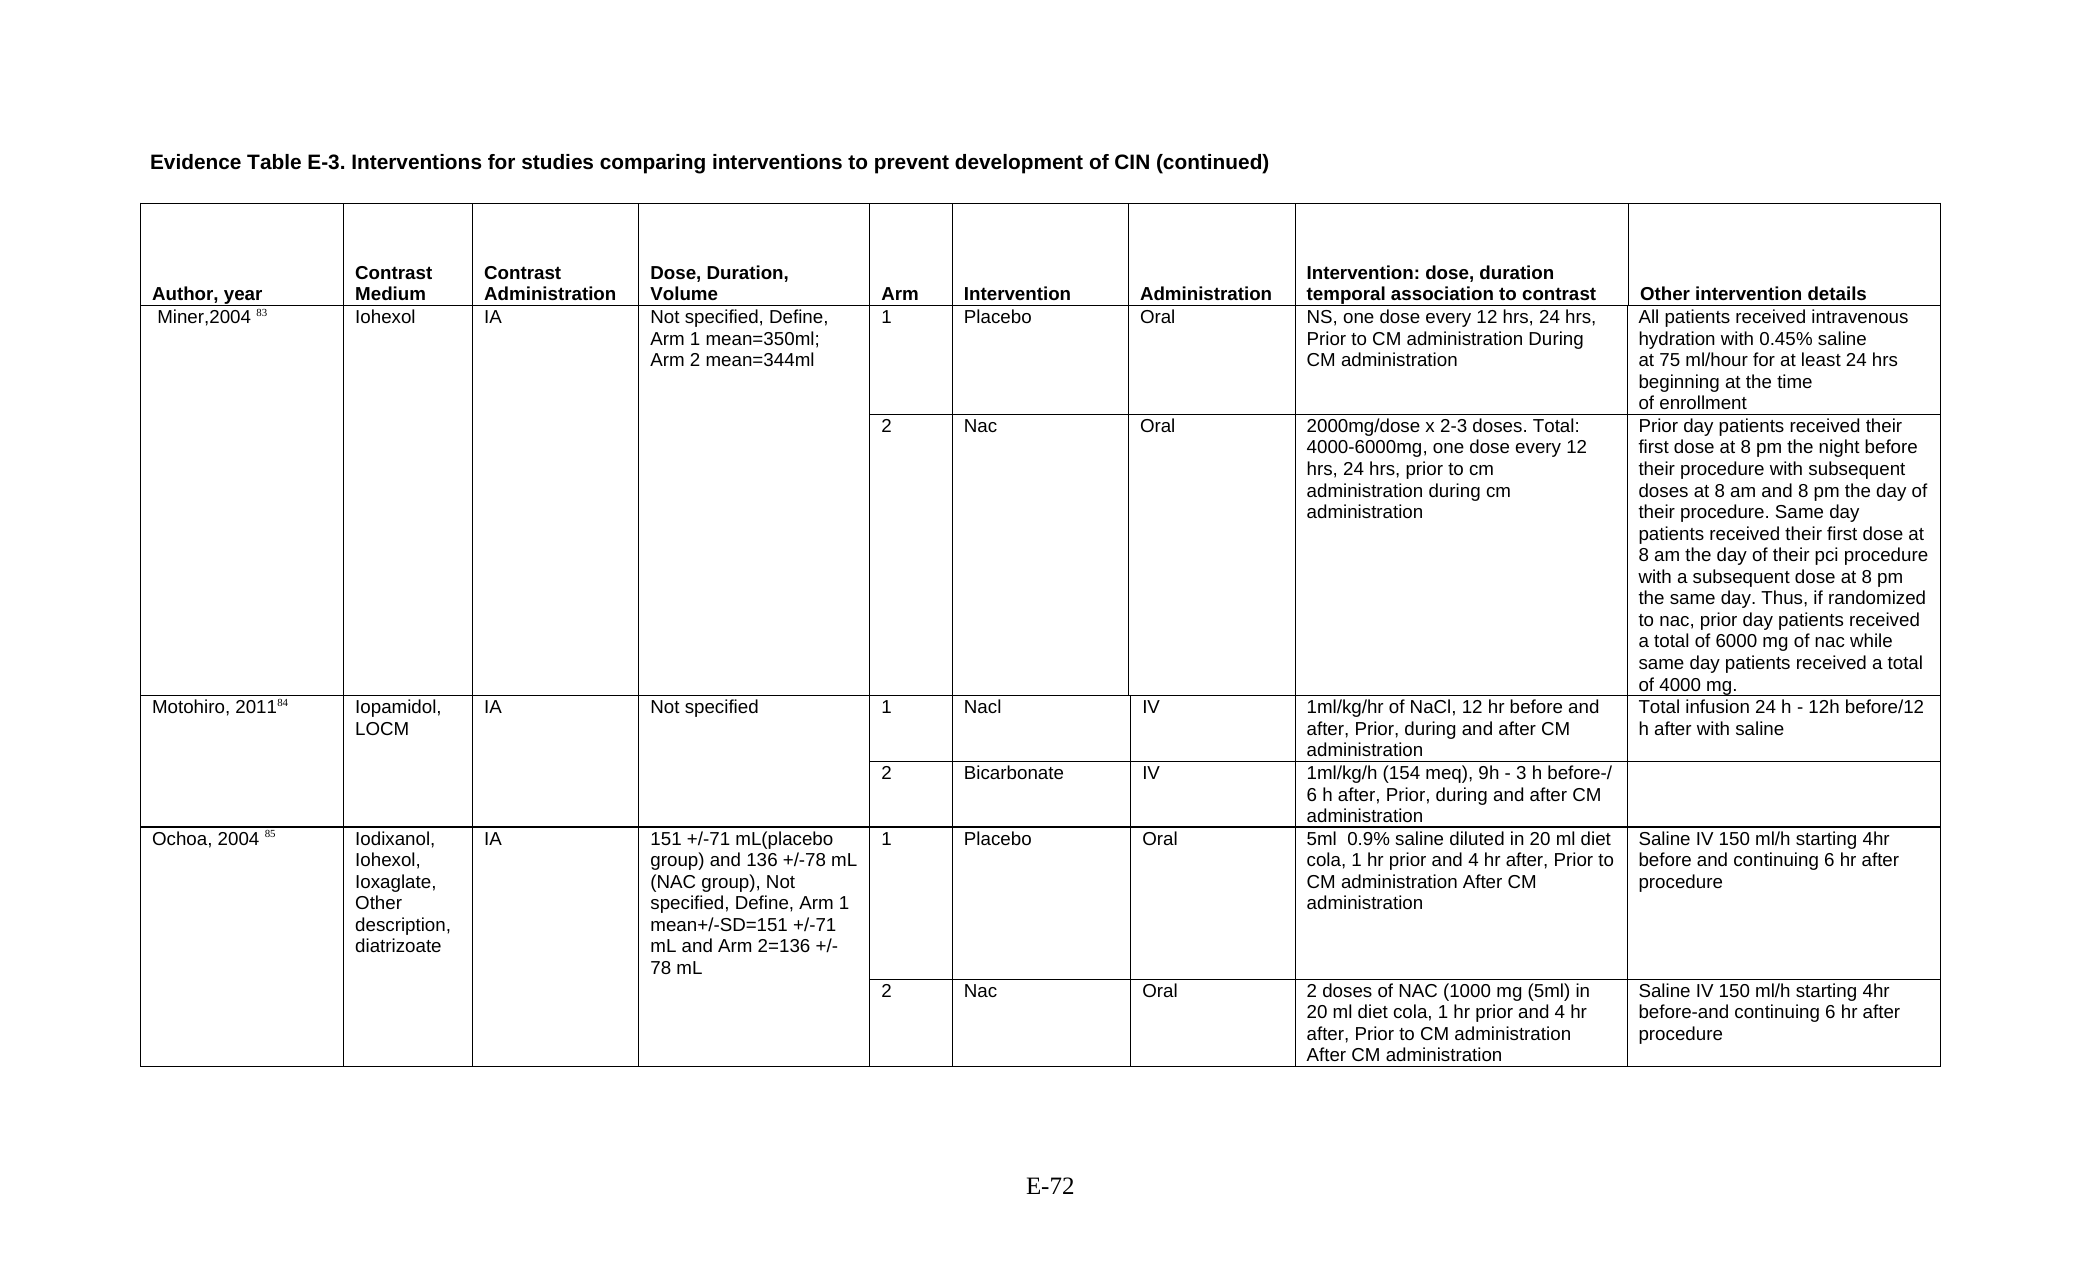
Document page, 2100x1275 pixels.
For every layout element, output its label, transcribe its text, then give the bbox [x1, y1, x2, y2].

table_header Author, year [141, 204, 343, 305]
table_cell Total infusion 24 h - 12h before/12 h after with saline [1628, 696, 1940, 761]
table_cell NS, one dose every 12 hrs, 24 hrs, Prior to CM administration During CM administration [1296, 306, 1627, 414]
table_header Intervention [953, 204, 1128, 305]
table_header Dose, Duration, Volume [639, 204, 869, 305]
table_cell Nac [953, 980, 1130, 1066]
table_cell Iodixanol, Iohexol, Ioxaglate, Other description, diatrizoate [344, 828, 472, 978]
table_cell 1 [870, 306, 952, 414]
table_cell Saline IV 150 ml/h starting 4hr before-and continuing 6 hr after procedure [1628, 980, 1940, 1066]
table_cell [344, 414, 472, 695]
table_cell IV [1131, 762, 1295, 826]
table_header Other intervention details [1629, 204, 1940, 305]
table_cell [639, 979, 869, 1066]
table_cell [473, 761, 638, 826]
table_cell [344, 761, 472, 826]
table_cell Nac [953, 415, 1128, 695]
table_cell 2 doses of NAC (1000 mg (5ml) in 20 ml diet cola, 1 hr prior and 4 hr after, Prior to CM administration After CM administration [1296, 980, 1627, 1066]
table_cell Oral [1129, 415, 1295, 695]
table_cell 1ml/kg/hr of NaCl, 12 hr before and after, Prior, during and after CM administration [1296, 696, 1627, 761]
table_cell Placebo [953, 828, 1130, 978]
table_cell 5ml 0.9% saline diluted in 20 ml diet cola, 1 hr prior and 4 hr after, Prior to CM administration After CM administration [1296, 828, 1627, 978]
table_cell Ochoa, 2004 85 [141, 828, 343, 978]
table_cell [639, 414, 869, 695]
table_cell 1 [870, 828, 952, 978]
table_cell Iohexol [344, 306, 472, 414]
table_cell [473, 414, 638, 695]
text Evidence Table E-3. Interventions for studies comparing interventions to prevent development of CIN (continued) [150, 150, 1950, 174]
table_cell Oral [1129, 306, 1295, 414]
table_cell Saline IV 150 ml/h starting 4hr before and continuing 6 hr after procedure [1628, 828, 1940, 978]
table_header Administration [1129, 204, 1295, 305]
table_cell Prior day patients received their first dose at 8 pm the night before their procedure with subsequent doses at 8 am and 8 pm the day of their procedure. Same day patients received their first dose at 8 am the day of their pci procedure with a subsequent dose at 8 pm the same day. Thus, if randomized to nac, prior day patients received a total of 6000 mg of nac while same day patients received a total of 4000 mg. [1628, 415, 1940, 695]
table_cell Not specified [639, 696, 869, 761]
table_cell IA [473, 828, 638, 978]
table_cell Bicarbonate [953, 762, 1130, 826]
table_header Arm [870, 204, 952, 305]
table_cell 2 [870, 415, 952, 695]
table_cell [344, 979, 472, 1066]
table_cell [141, 761, 343, 826]
table_cell [473, 979, 638, 1066]
table_cell IV [1131, 696, 1295, 761]
table_cell [639, 761, 869, 826]
table_cell Motohiro, 201184 [141, 696, 343, 761]
table_cell Iopamidol, LOCM [344, 696, 472, 761]
table_cell [1628, 762, 1940, 826]
table_cell Placebo [953, 306, 1128, 414]
table_cell Nacl [953, 696, 1130, 761]
table_cell IA [473, 306, 638, 414]
table_header Contrast Medium [344, 204, 472, 305]
table_cell [141, 979, 343, 1066]
table_cell 2 [870, 762, 952, 826]
table_header Contrast Administration [473, 204, 638, 305]
table_cell 151 +/-71 mL(placebo group) and 136 +/-78 mL (NAC group), Not specified, Define, Arm 1 mean+/-SD=151 +/-71 mL and Arm 2=136 +/-78 mL [639, 828, 869, 978]
table_cell IA [473, 696, 638, 761]
table_cell Oral [1131, 828, 1295, 978]
table_cell 1ml/kg/h (154 meq), 9h - 3 h before-/ 6 h after, Prior, during and after CM administration [1296, 762, 1627, 826]
table_header Intervention: dose, duration temporal association to contrast [1296, 204, 1628, 305]
table_cell Oral [1131, 980, 1295, 1066]
table_cell 2 [870, 980, 952, 1066]
table_cell Miner,2004 83 [141, 306, 343, 414]
table_cell 1 [870, 696, 952, 761]
table_cell All patients received intravenous hydration with 0.45% saline at 75 ml/hour for at least 24 hrs beginning at the time of enrollment [1628, 306, 1940, 414]
table_cell [141, 414, 343, 695]
table_cell 2000mg/dose x 2-3 doses. Total: 4000-6000mg, one dose every 12 hrs, 24 hrs, prior to cm administration during cm administration [1296, 415, 1627, 695]
table_cell Not specified, Define, Arm 1 mean=350ml; Arm 2 mean=344ml [639, 306, 869, 414]
